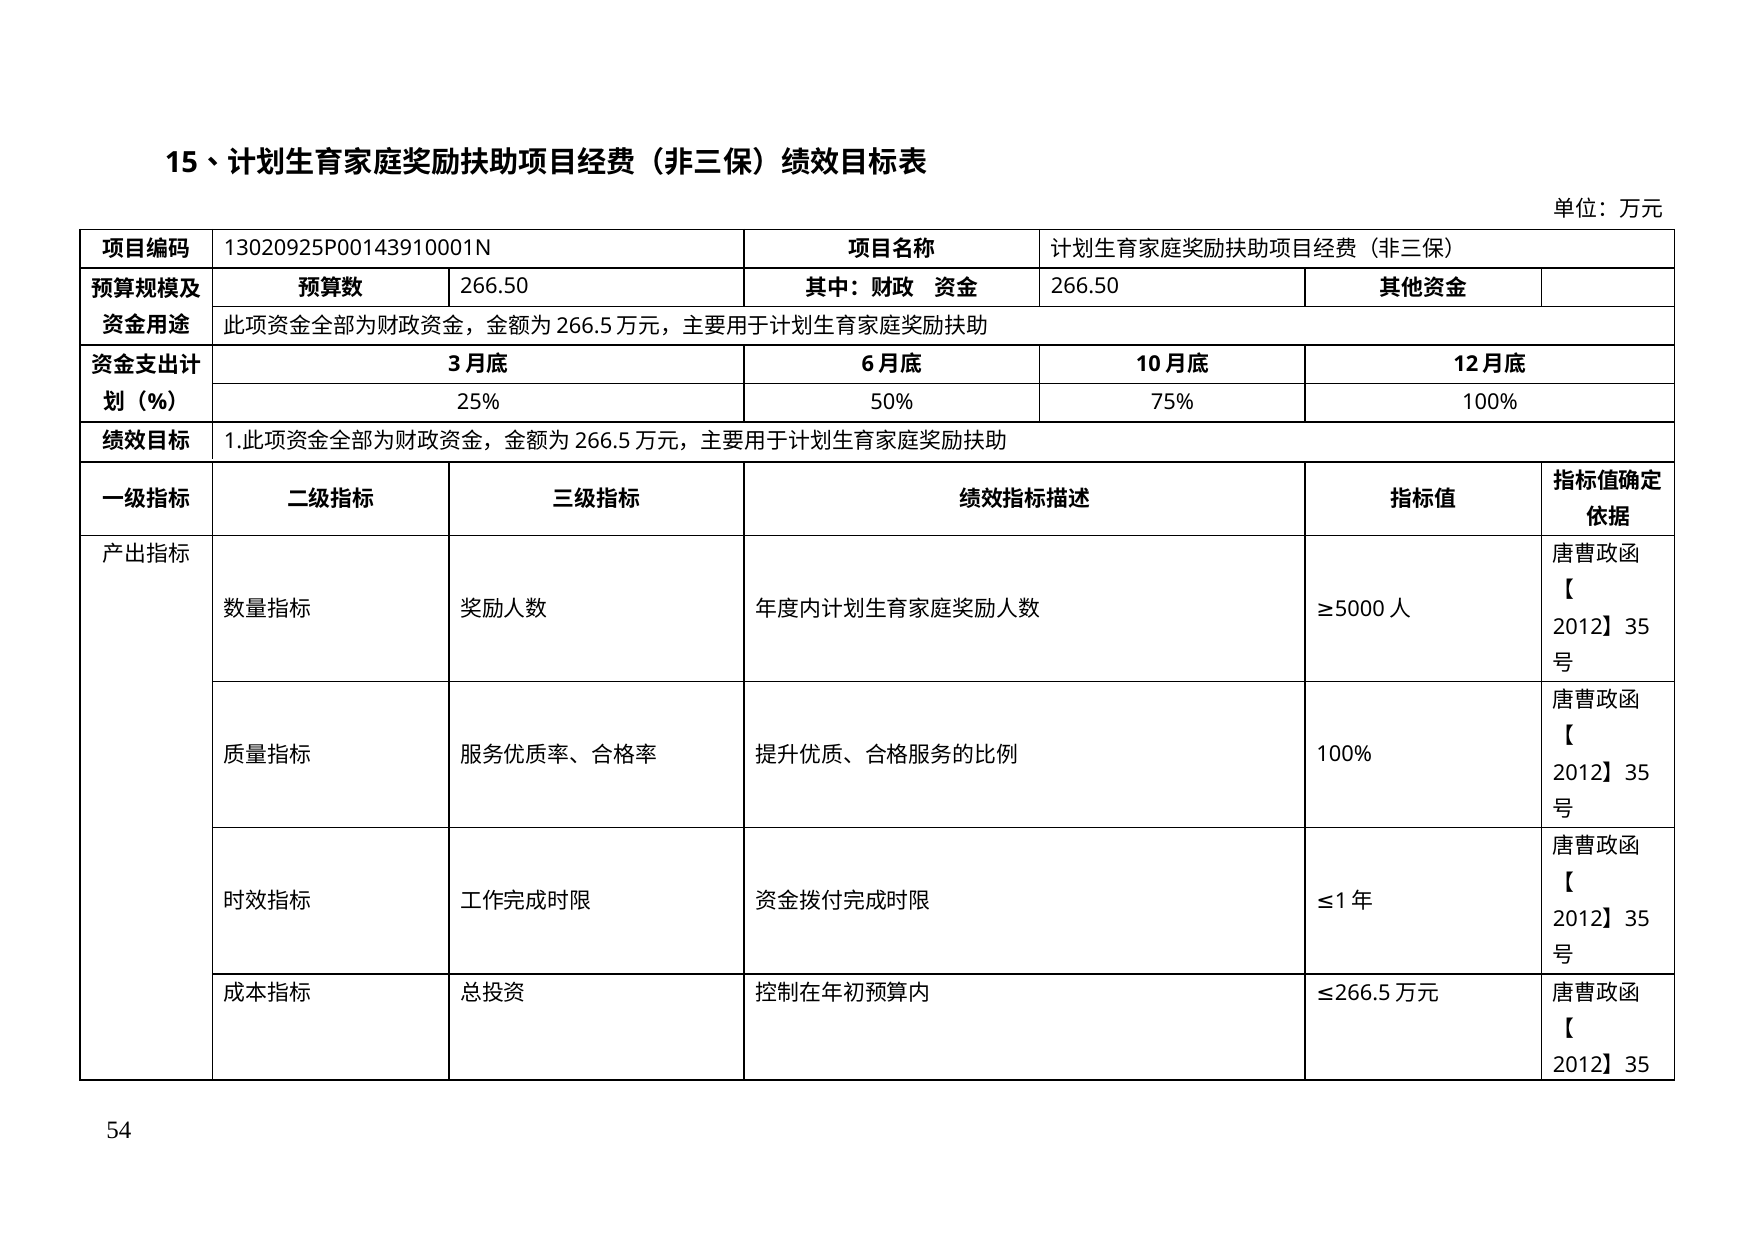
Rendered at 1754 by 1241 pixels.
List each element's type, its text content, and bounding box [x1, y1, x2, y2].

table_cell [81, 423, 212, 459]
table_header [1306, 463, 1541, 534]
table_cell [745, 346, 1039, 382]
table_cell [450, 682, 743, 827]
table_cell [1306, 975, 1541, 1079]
text 15、计划生育家庭奖励扶助项目经费（非三保）绩效目标表 [106, 142, 1648, 181]
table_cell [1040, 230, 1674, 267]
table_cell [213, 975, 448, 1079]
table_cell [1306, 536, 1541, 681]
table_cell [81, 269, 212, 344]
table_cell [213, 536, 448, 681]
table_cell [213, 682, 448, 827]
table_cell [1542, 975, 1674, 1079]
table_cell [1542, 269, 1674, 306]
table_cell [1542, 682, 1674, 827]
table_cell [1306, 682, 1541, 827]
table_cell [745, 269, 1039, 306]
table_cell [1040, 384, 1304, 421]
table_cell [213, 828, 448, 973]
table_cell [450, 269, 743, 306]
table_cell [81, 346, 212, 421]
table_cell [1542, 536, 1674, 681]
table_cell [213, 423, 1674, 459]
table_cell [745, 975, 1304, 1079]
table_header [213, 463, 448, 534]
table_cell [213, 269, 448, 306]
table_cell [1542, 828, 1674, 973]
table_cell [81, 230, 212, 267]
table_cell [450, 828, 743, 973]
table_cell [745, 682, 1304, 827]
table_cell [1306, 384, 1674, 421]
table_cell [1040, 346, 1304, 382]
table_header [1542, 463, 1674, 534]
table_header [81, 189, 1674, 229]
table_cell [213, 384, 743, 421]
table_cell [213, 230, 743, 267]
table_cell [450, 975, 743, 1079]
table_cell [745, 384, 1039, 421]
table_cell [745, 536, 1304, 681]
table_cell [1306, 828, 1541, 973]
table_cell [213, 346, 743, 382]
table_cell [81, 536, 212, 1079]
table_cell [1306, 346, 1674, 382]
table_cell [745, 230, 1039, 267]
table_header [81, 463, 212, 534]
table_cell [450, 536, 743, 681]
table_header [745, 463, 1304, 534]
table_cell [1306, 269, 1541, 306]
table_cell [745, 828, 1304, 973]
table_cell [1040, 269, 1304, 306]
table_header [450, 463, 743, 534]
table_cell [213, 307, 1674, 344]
